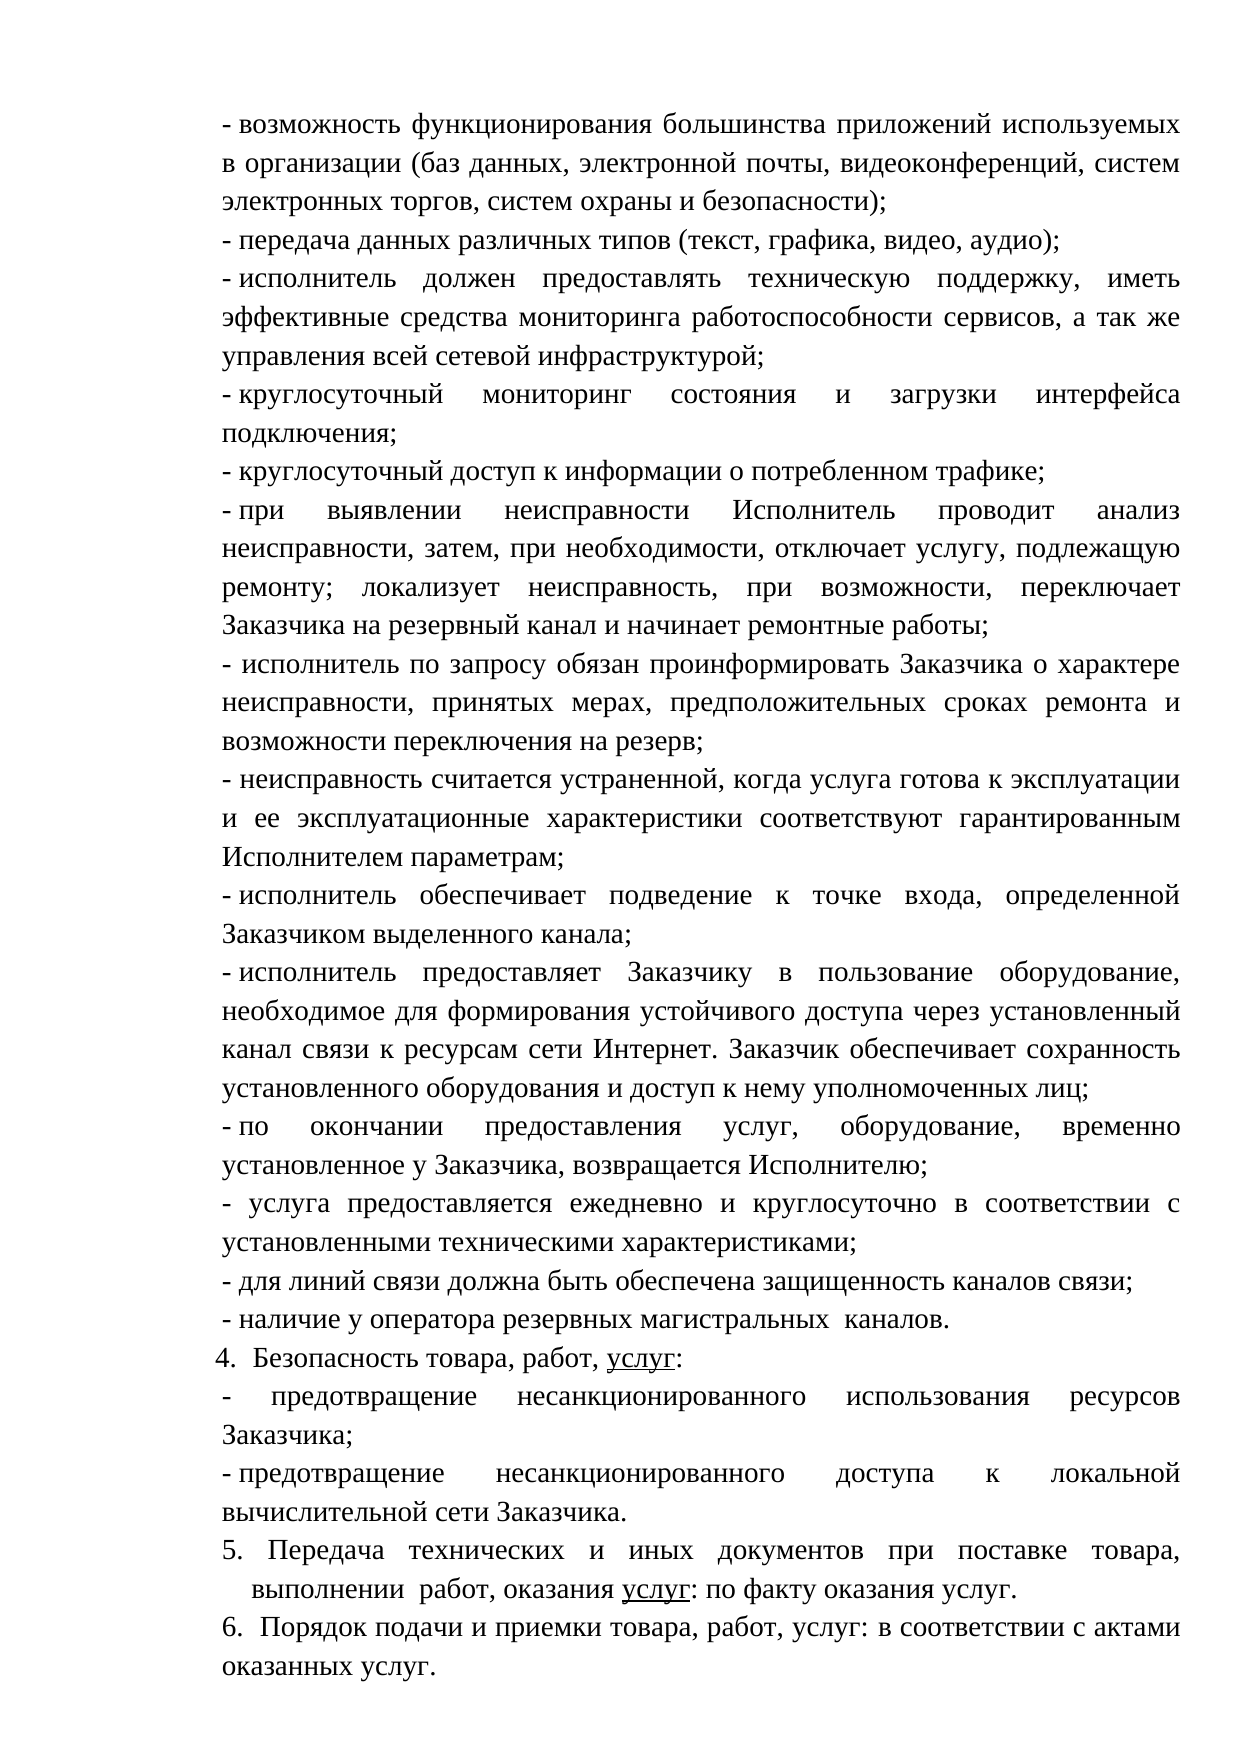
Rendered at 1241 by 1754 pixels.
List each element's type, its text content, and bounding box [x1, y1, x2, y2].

list - круглосуточный мониторинг состояния и загрузки интерфейса подключения; [222, 376, 1181, 448]
text 6. Порядок подачи и приемки товара, работ, услуг: в соответствии с актами оказанных услуг. [222, 1609, 1181, 1682]
list - исполнитель предоставляет Заказчику в пользование оборудование, необходимое для формирования устойчивого доступа через установленный канал связи к ресурсам сети Интернет. Заказчик обеспечивает сохранность установленного оборудования и доступ к нему уполномоченных лиц; [222, 954, 1181, 1103]
list - круглосуточный доступ к информации о потребленном трафике; [222, 453, 1181, 487]
list - исполнитель обеспечивает подведение к точке входа, определенной Заказчиком выделенного канала; [222, 877, 1181, 949]
list - исполнитель по запросу обязан проинформировать Заказчика о характере неисправности, принятых мерах, предположительных сроках ремонта и возможности переключения на резерв; [222, 646, 1181, 757]
text 5. Передача технических и иных документов при поставке товара, выполнении работ, оказания услуг: по факту оказания услуг. [222, 1532, 1181, 1604]
list - исполнитель должен предоставлять техническую поддержку, иметь эффективные средства мониторинга работоспособности сервисов, а так же управления всей сетевой инфраструктурой; [222, 261, 1181, 371]
list - по окончании предоставления услуг, оборудование, временно установленное у Заказчика, возвращается Исполнителю; [222, 1108, 1181, 1181]
list - предотвращение несанкционированного доступа к локальной вычислительной сети Заказчика. [222, 1455, 1181, 1527]
list - предотвращение несанкционированного использования ресурсов Заказчика; [222, 1378, 1181, 1450]
list - наличие у оператора резервных магистральных каналов. [222, 1301, 1181, 1335]
list - возможность функционирования большинства приложений используемых в организации (баз данных, электронной почты, видеоконференций, систем электронных торгов, систем охраны и безопасности); [222, 106, 1181, 217]
list - передача данных различных типов (текст, графика, видео, аудио); [222, 222, 1181, 256]
list - неисправность считается устраненной, когда услуга готова к эксплуатации и ее эксплуатационные характеристики соответствуют гарантированным Исполнителем параметрам; [222, 762, 1181, 872]
list Безопасность товара, работ, услуг: [215, 1340, 1181, 1373]
list - для линий связи должна быть обеспечена защищенность каналов связи; [222, 1263, 1181, 1296]
list - услуга предоставляется ежедневно и круглосуточно в соответствии с установленными техническими характеристиками; [222, 1186, 1181, 1258]
list - при выявлении неисправности Исполнитель проводит анализ неисправности, затем, при необходимости, отключает услугу, подлежащую ремонту; локализует неисправность, при возможности, переключает Заказчика на резервный канал и начинает ремонтные работы; [222, 492, 1181, 641]
